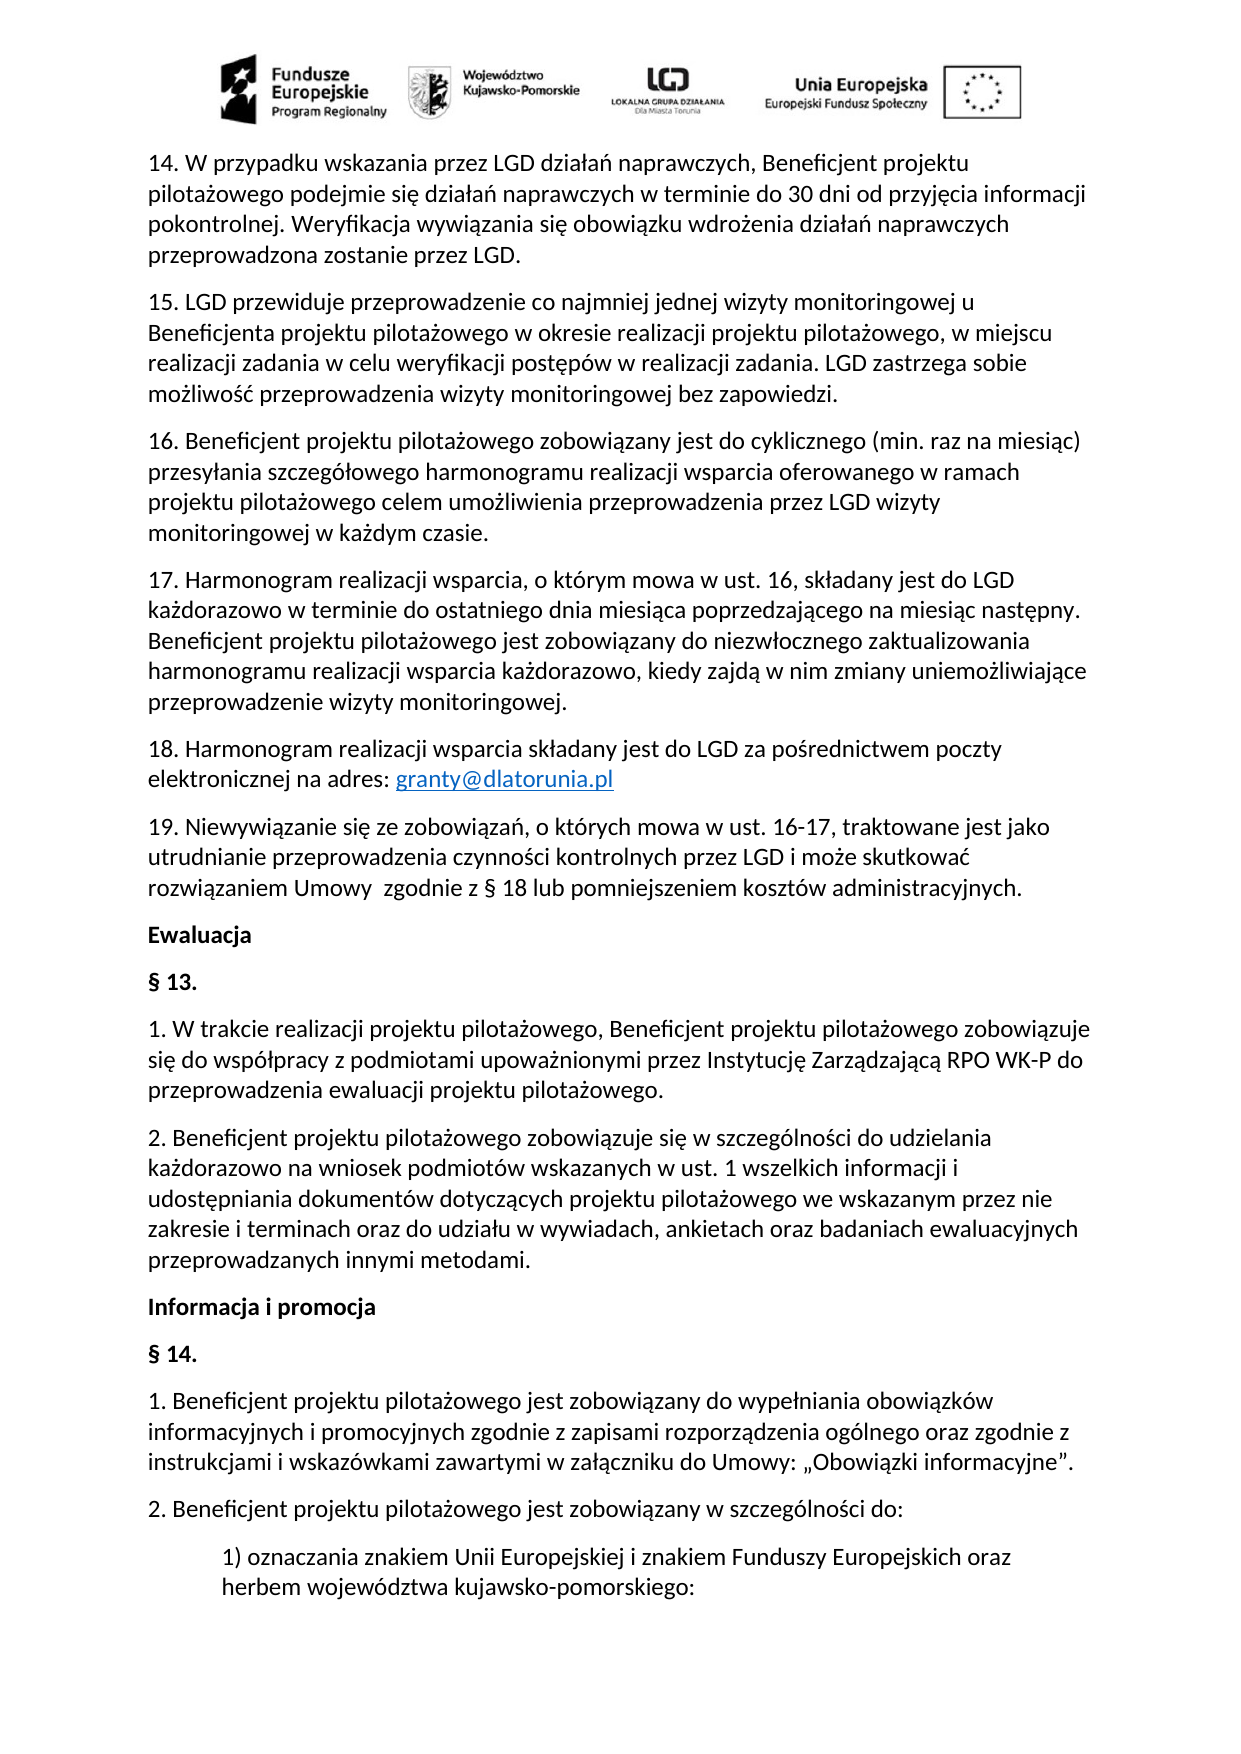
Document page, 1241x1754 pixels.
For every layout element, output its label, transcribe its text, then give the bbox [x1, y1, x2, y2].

text Informacja i promocja [148, 1291, 1093, 1321]
text 15. LGD przewiduje przeprowadzenie co najmniej jednej wizyty monitoringowej u Beneficjenta projektu pilotażowego w okresie realizacji projektu pilotażowego, w miejscu realizacji zadania w celu weryfikacji postępów w realizacji zadania. LGD zastrzega sobie możliwość przeprowadzenia wizyty monitoringowej bez zapowiedzi. [148, 286, 1093, 408]
text 2. Beneficjent projektu pilotażowego jest zobowiązany w szczególności do: [148, 1493, 1093, 1524]
text 1. W trakcie realizacji projektu pilotażowego, Beneficjent projektu pilotażowego zobowiązuje się do współpracy z podmiotami upoważnionymi przez Instytucję Zarządzającą RPO WK-P do przeprowadzenia ewaluacji projektu pilotażowego. [148, 1013, 1093, 1105]
text § 13. [148, 966, 1093, 997]
text Ewaluacja [148, 919, 1093, 949]
text 1) oznaczania znakiem Unii Europejskiej i znakiem Funduszy Europejskich oraz herbem województwa kujawsko-pomorskiego: [221, 1541, 1093, 1602]
text 19. Niewywiązanie się ze zobowiązań, o których mowa w ust. 16-17, traktowane jest jako utrudnianie przeprowadzenia czynności kontrolnych przez LGD i może skutkować rozwiązaniem Umowy zgodnie z § 18 lub pomniejszeniem kosztów administracyjnych. [148, 811, 1093, 902]
text 14. W przypadku wskazania przez LGD działań naprawczych, Beneficjent projektu pilotażowego podejmie się działań naprawczych w terminie do 30 dni od przyjęcia informacji pokontrolnej. Weryfikacja wywiązania się obowiązku wdrożenia działań naprawczych przeprowadzona zostanie przez LGD. [148, 148, 1093, 270]
text 2. Beneficjent projektu pilotażowego zobowiązuje się w szczególności do udzielania każdorazowo na wniosek podmiotów wskazanych w ust. 1 wszelkich informacji i udostępniania dokumentów dotyczących projektu pilotażowego we wskazanym przez nie zakresie i terminach oraz do udziału w wywiadach, ankietach oraz badaniach ewaluacyjnych przeprowadzanych innymi metodami. [148, 1122, 1093, 1274]
text § 14. [148, 1338, 1093, 1369]
text 17. Harmonogram realizacji wsparcia, o którym mowa w ust. 16, składany jest do LGD każdorazowo w terminie do ostatniego dnia miesiąca poprzedzającego na miesiąc następny. Beneficjent projektu pilotażowego jest zobowiązany do niezwłocznego zaktualizowania harmonogramu realizacji wsparcia każdorazowo, kiedy zajdą w nim zmiany uniemożliwiające przeprowadzenie wizyty monitoringowej. [148, 564, 1093, 716]
picture [216, 50, 1022, 125]
text 1. Beneficjent projektu pilotażowego jest zobowiązany do wypełniania obowiązków informacyjnych i promocyjnych zgodnie z zapisami rozporządzenia ogólnego oraz zgodnie z instrukcjami i wskazówkami zawartymi w załączniku do Umowy: „Obowiązki informacyjne”. [148, 1385, 1093, 1477]
text 16. Beneficjent projektu pilotażowego zobowiązany jest do cyklicznego (min. raz na miesiąc) przesyłania szczegółowego harmonogramu realizacji wsparcia oferowanego w ramach projektu pilotażowego celem umożliwienia przeprowadzenia przez LGD wizyty monitoringowej w każdym czasie. [148, 425, 1093, 547]
text 18. Harmonogram realizacji wsparcia składany jest do LGD za pośrednictwem poczty elektronicznej na adres: granty@dlatorunia.pl [148, 733, 1093, 794]
